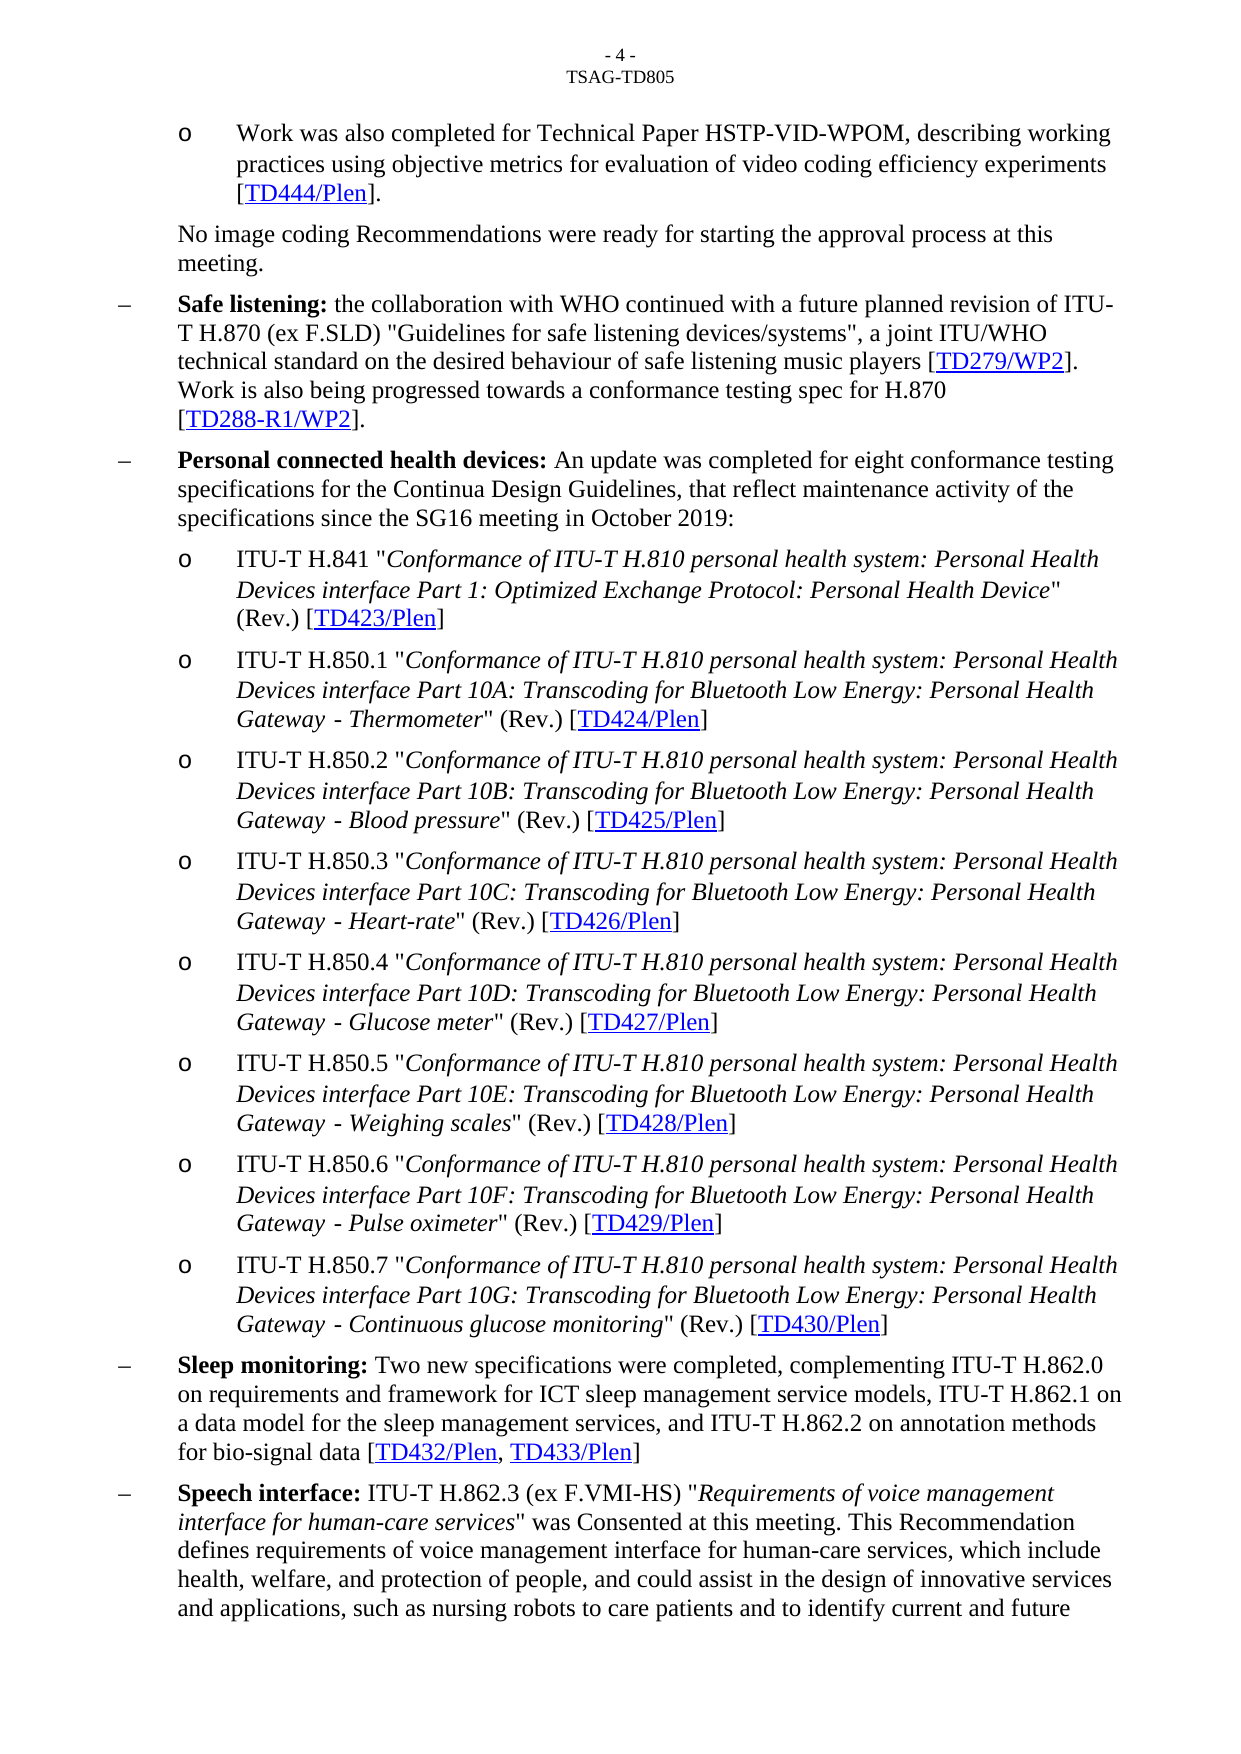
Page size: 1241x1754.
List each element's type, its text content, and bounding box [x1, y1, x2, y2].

list Safe listening: the collaboration with WHO continued with a future planned revision of ITU-T H.870 (ex F.SLD) "Guidelines for safe listening devices/systems", a joint ITU/WHO technical standard on the desired behaviour of safe listening music players [TD279/WP2]. Work is also being progressed towards a conformance testing spec for H.870 [TD288-R1/WP2]. [118, 289, 1122, 433]
list Sleep monitoring: Two new specifications were completed, complementing ITU-T H.862.0 on requirements and framework for ICT sleep management service models, ITU-T H.862.1 on a data model for the sleep management services, and ITU-T H.862.2 on annotation methods for bio-signal data [TD432/Plen, TD433/Plen] [118, 1351, 1122, 1466]
list ITU-T H.850.7 "Conformance of ITU-T H.810 personal health system: Personal Health Devices interface Part 10G: Transcoding for Bluetooth Low Energy: Personal Health Gateway - Continuous glucose monitoring" (Rev.) [TD430/Plen] [177, 1250, 1122, 1338]
text No image coding Recommendations were ready for starting the approval process at this meeting. [177, 219, 1122, 276]
list Work was also completed for Technical Paper HSTP-VID-WPOM, describing working practices using objective metrics for evaluation of video coding efficiency experiments [TD444/Plen]. [177, 118, 1122, 206]
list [118, 1478, 1122, 1622]
list ITU-T H.850.4 "Conformance of ITU-T H.810 personal health system: Personal Health Devices interface Part 10D: Transcoding for Bluetooth Low Energy: Personal Health Gateway - Glucose meter" (Rev.) [TD427/Plen] [177, 947, 1122, 1036]
list ITU-T H.850.3 "Conformance of ITU-T H.810 personal health system: Personal Health Devices interface Part 10C: Transcoding for Bluetooth Low Energy: Personal Health Gateway - Heart-rate" (Rev.) [TD426/Plen] [177, 846, 1122, 935]
list Personal connected health devices: An update was completed for eight conformance testing specifications for the Continua Design Guidelines, that reflect maintenance activity of the specifications since the SG16 meeting in October 2019: [118, 445, 1122, 531]
list ITU-T H.850.5 "Conformance of ITU-T H.810 personal health system: Personal Health Devices interface Part 10E: Transcoding for Bluetooth Low Energy: Personal Health Gateway - Weighing scales" (Rev.) [TD428/Plen] [177, 1048, 1122, 1136]
list ITU-T H.841 "Conformance of ITU-T H.810 personal health system: Personal Health Devices interface Part 1: Optimized Exchange Protocol: Personal Health Device" (Rev.) [TD423/Plen] [177, 544, 1122, 632]
list ITU-T H.850.1 "Conformance of ITU-T H.810 personal health system: Personal Health Devices interface Part 10A: Transcoding for Bluetooth Low Energy: Personal Health Gateway - Thermometer" (Rev.) [TD424/Plen] [177, 645, 1122, 733]
list ITU-T H.850.2 "Conformance of ITU-T H.810 personal health system: Personal Health Devices interface Part 10B: Transcoding for Bluetooth Low Energy: Personal Health Gateway - Blood pressure" (Rev.) [TD425/Plen] [177, 746, 1122, 834]
list ITU-T H.850.6 "Conformance of ITU-T H.810 personal health system: Personal Health Devices interface Part 10F: Transcoding for Bluetooth Low Energy: Personal Health Gateway - Pulse oximeter" (Rev.) [TD429/Plen] [177, 1149, 1122, 1237]
